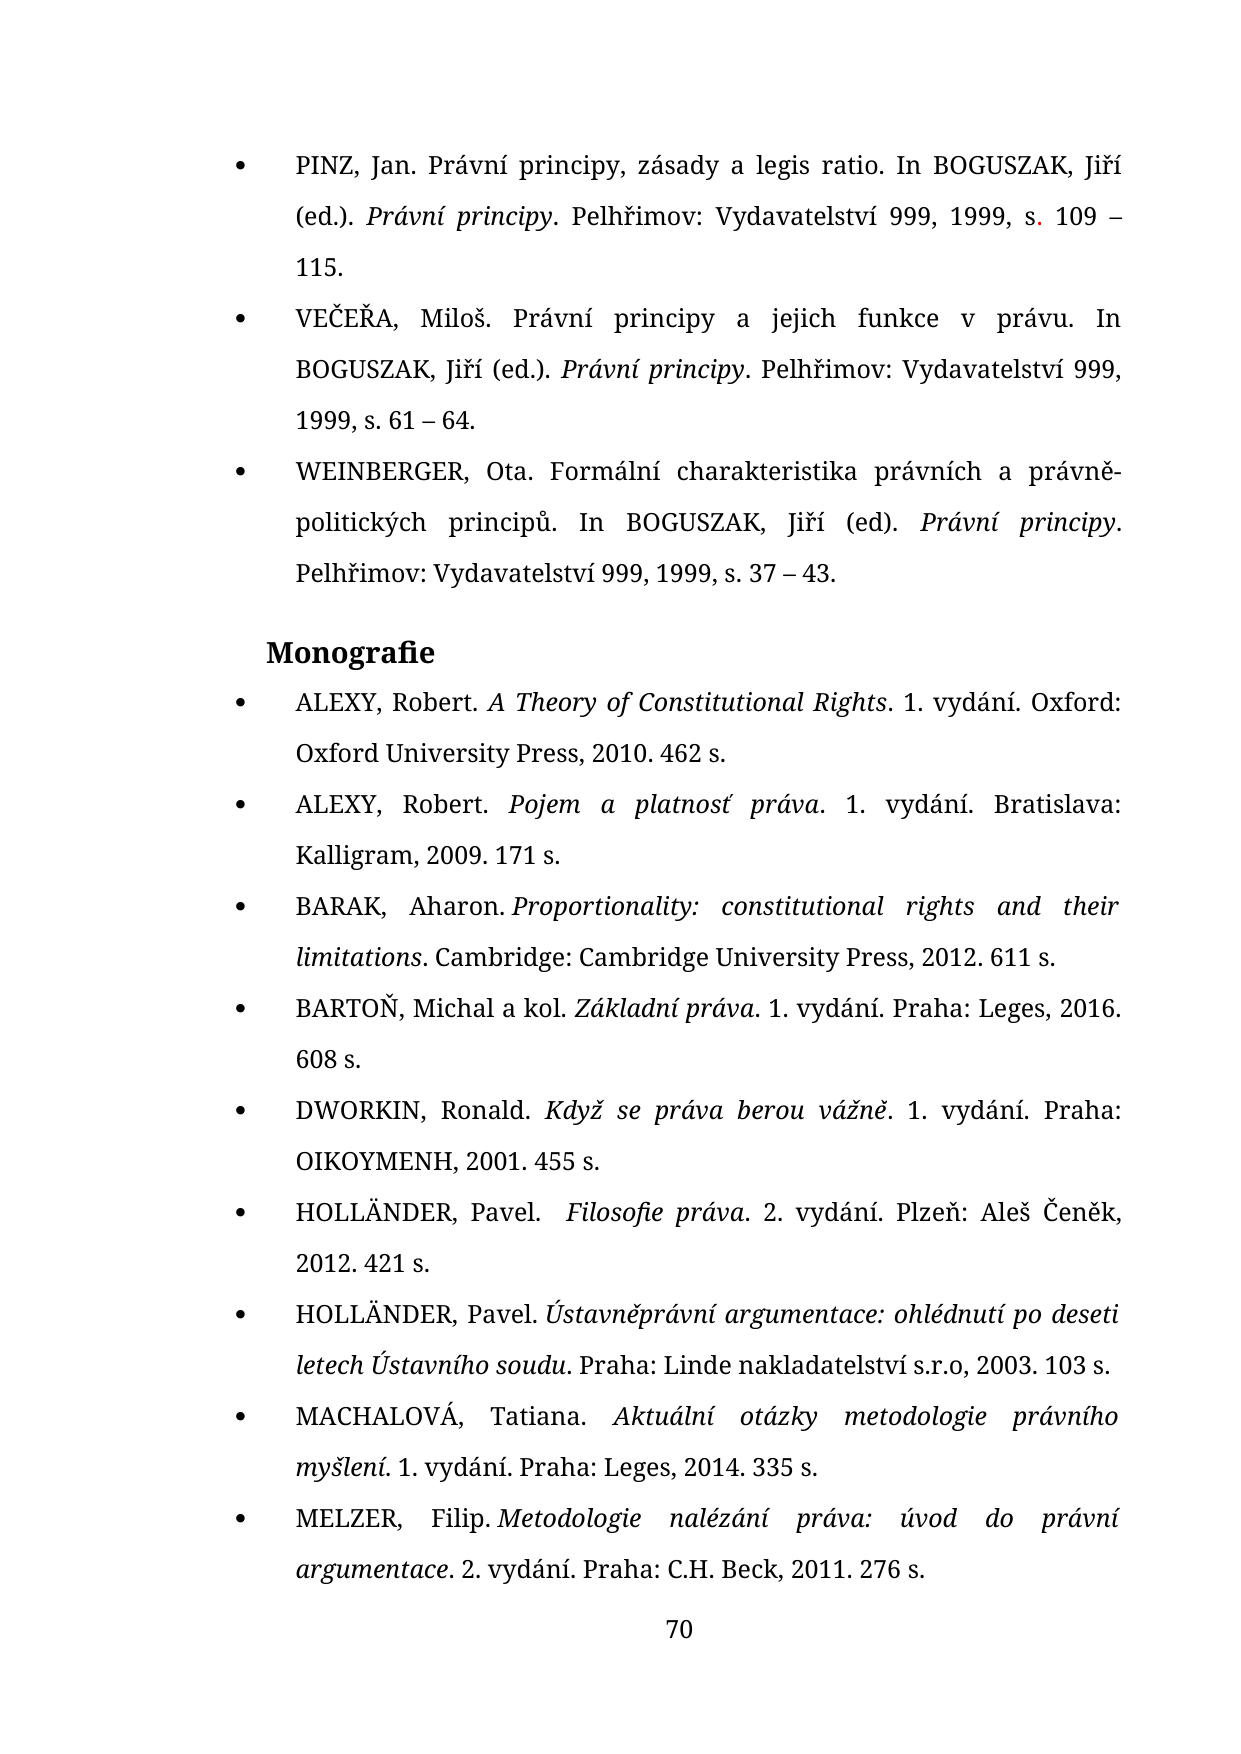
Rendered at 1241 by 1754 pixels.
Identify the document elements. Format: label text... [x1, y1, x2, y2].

text ALEXY, Robert. A Theory of Constitutional Rights. 1. vydání. Oxford: Oxford University Press, 2010. 462 s. [236, 684, 1122, 769]
text BARAK, Aharon. Proportionality: constitutional rights and their limitations. Cambridge: Cambridge University Press, 2012. 611 s. [236, 888, 1122, 973]
text MACHALOVÁ, Tatiana. Aktuální otázky metodologie právního myšlení. 1. vydání. Praha: Leges, 2014. 335 s. [236, 1399, 1122, 1484]
text WEINBERGER, Ota. Formální charakteristika právních a právně-politických principů. In BOGUSZAK, Jiří (ed). Právní principy. Pelhřimov: Vydavatelství 999, 1999, s. 37 – 43. [236, 454, 1122, 590]
text ALEXY, Robert. Pojem a platnosť práva. 1. vydání. Bratislava: Kalligram, 2009. 171 s. [236, 786, 1122, 871]
text HOLLÄNDER, Pavel. Filosofie práva. 2. vydání. Plzeň: Aleš Čeněk, 2012. 421 s. [236, 1195, 1122, 1280]
text MELZER, Filip. Metodologie nalézání práva: úvod do právní argumentace. 2. vydání. Praha: C.H. Beck, 2011. 276 s. [236, 1501, 1122, 1586]
subtitle Monografie [266, 632, 1122, 672]
text PINZ, Jan. Právní principy, zásady a legis ratio. In BOGUSZAK, Jiří (ed.). Právní principy. Pelhřimov: Vydavatelství 999, 1999, s. 109 – 115. [236, 148, 1122, 284]
text BARTOŇ, Michal a kol. Základní práva. 1. vydání. Praha: Leges, 2016. 608 s. [236, 991, 1122, 1076]
text DWORKIN, Ronald. Když se práva berou vážně. 1. vydání. Praha: OIKOYMENH, 2001. 455 s. [236, 1093, 1122, 1178]
text HOLLÄNDER, Pavel. Ústavněprávní argumentace: ohlédnutí po deseti letech Ústavního soudu. Praha: Linde nakladatelství s.r.o, 2003. 103 s. [236, 1297, 1122, 1382]
text VEČEŘA, Miloš. Právní principy a jejich funkce v právu. In BOGUSZAK, Jiří (ed.). Právní principy. Pelhřimov: Vydavatelství 999, 1999, s. 61 – 64. [236, 301, 1122, 437]
